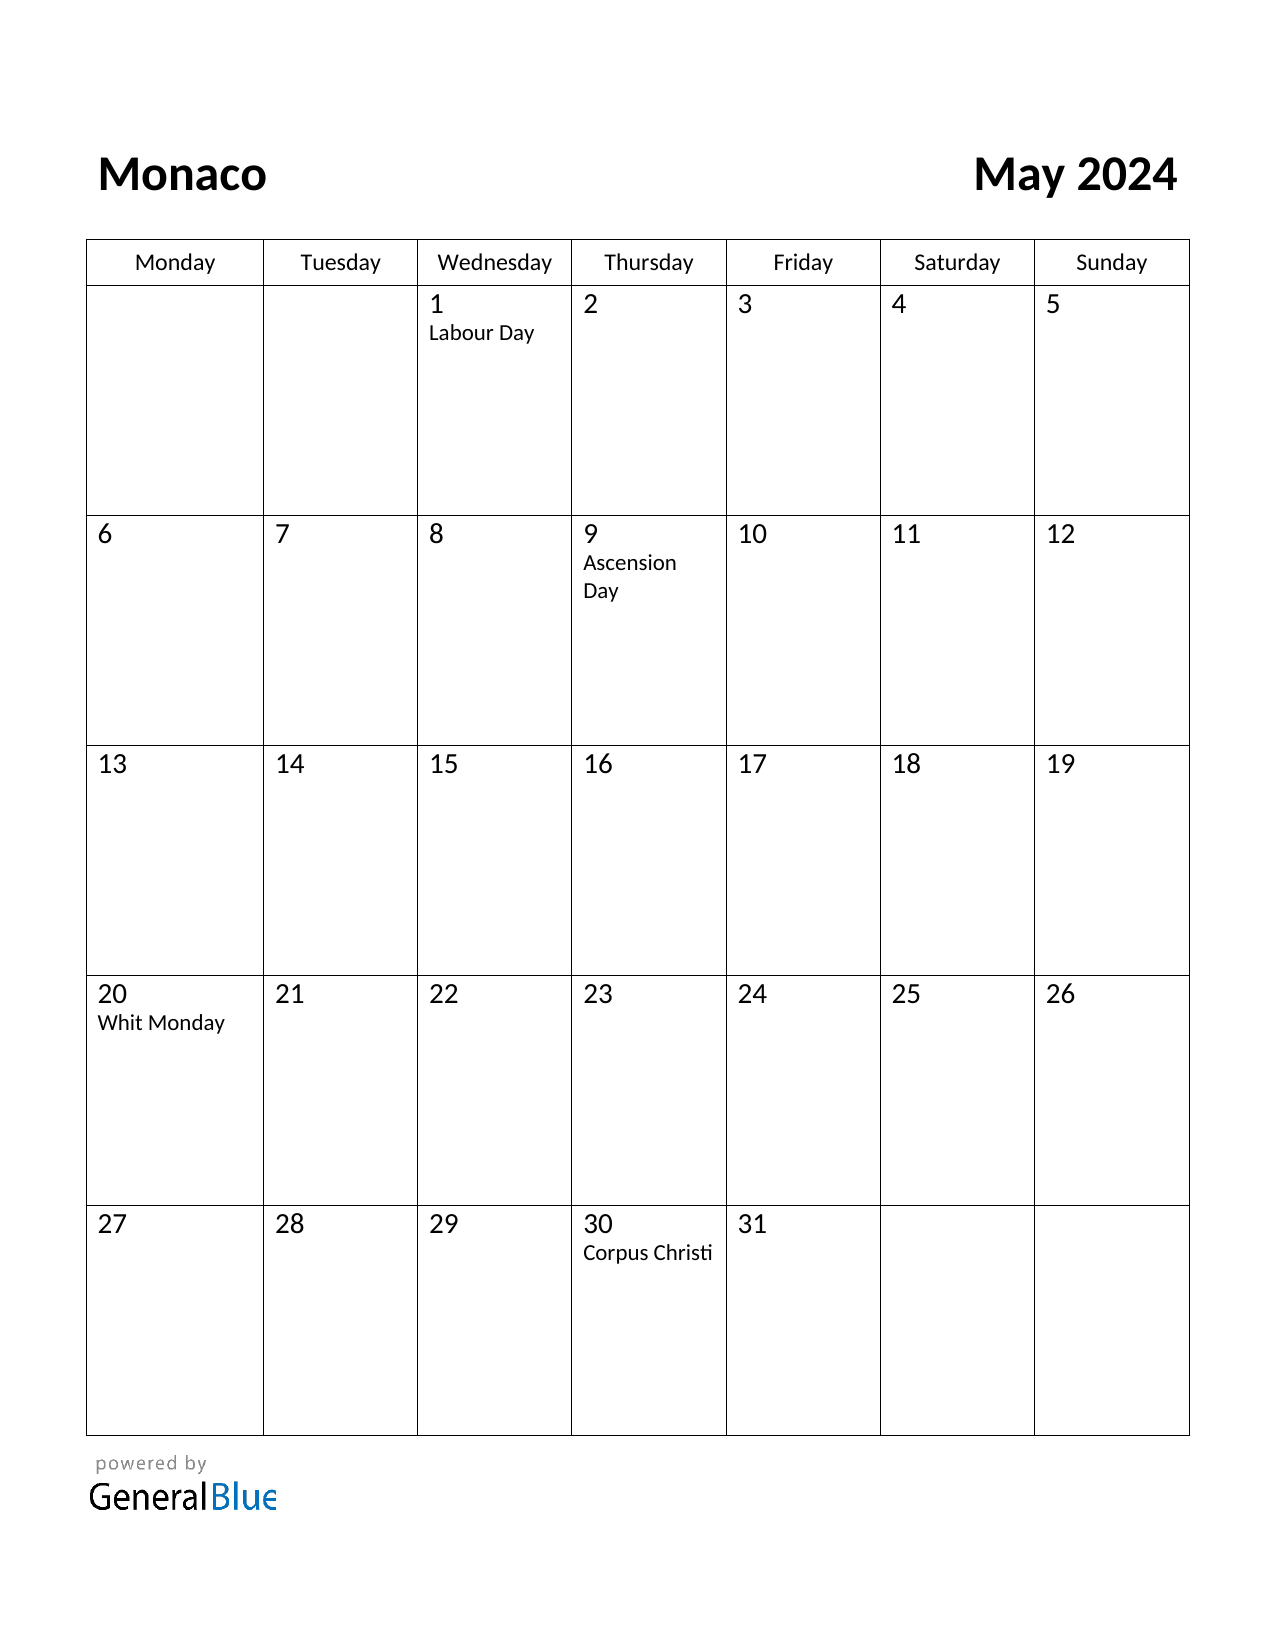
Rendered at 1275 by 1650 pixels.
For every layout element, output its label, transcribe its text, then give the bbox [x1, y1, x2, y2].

table_cell 7 [264, 516, 417, 548]
table_cell 23 [572, 976, 726, 1008]
table_cell 17 [727, 746, 880, 778]
table_cell 24 [727, 976, 880, 1008]
table_cell 10 [727, 516, 880, 548]
table_cell 1 [418, 286, 571, 318]
table_cell [264, 778, 417, 974]
table_cell Thursday [572, 240, 726, 284]
table_cell 20 [87, 976, 263, 1008]
table_cell [727, 778, 880, 974]
table_cell [881, 548, 1034, 744]
table_cell 15 [418, 746, 571, 778]
table_cell [264, 1238, 417, 1434]
table_cell [264, 318, 417, 514]
table_cell Tuesday [264, 240, 417, 284]
table_cell 16 [572, 746, 726, 778]
table_cell [1035, 1238, 1189, 1434]
table_cell [264, 548, 417, 744]
table_cell [418, 1238, 571, 1434]
table_cell 4 [881, 286, 1034, 318]
table_cell 31 [727, 1206, 880, 1238]
table_cell Whit Monday [87, 1008, 263, 1204]
table_cell Corpus Christi [572, 1238, 726, 1434]
table_cell 2 [572, 286, 726, 318]
table_cell 12 [1035, 516, 1189, 548]
table_cell [727, 548, 880, 744]
table_cell [572, 1008, 726, 1204]
table_cell 11 [881, 516, 1034, 548]
table_cell 27 [87, 1206, 263, 1238]
table_cell 13 [87, 746, 263, 778]
table_cell 25 [881, 976, 1034, 1008]
table_cell Sunday [1035, 240, 1189, 284]
table_cell 26 [1035, 976, 1189, 1008]
table_cell 3 [727, 286, 880, 318]
table_cell 28 [264, 1206, 417, 1238]
table_cell [881, 778, 1034, 974]
table_cell [1035, 318, 1189, 514]
table_cell [418, 1008, 571, 1204]
table_cell 30 [572, 1206, 726, 1238]
table_cell [418, 778, 571, 974]
table_cell 19 [1035, 746, 1189, 778]
table_cell [86, 1436, 1189, 1534]
table_cell [1035, 1008, 1189, 1204]
table_cell 9 [572, 516, 726, 548]
table_cell [881, 1206, 1034, 1238]
table_cell Friday [727, 240, 880, 284]
table_cell 14 [264, 746, 417, 778]
table_cell [881, 1008, 1034, 1204]
table_cell [1035, 1206, 1189, 1238]
picture [88, 1452, 276, 1515]
table_cell [881, 318, 1034, 514]
table_cell 18 [881, 746, 1034, 778]
table_cell [1035, 548, 1189, 744]
table_cell Ascension Day [572, 548, 726, 744]
table_cell [87, 286, 263, 318]
table_cell 6 [87, 516, 263, 548]
table_cell 22 [418, 976, 571, 1008]
table_cell [264, 1008, 417, 1204]
table_cell [572, 778, 726, 974]
table_cell [87, 778, 263, 974]
table_cell [727, 318, 880, 514]
table_cell [572, 318, 726, 514]
table_cell [881, 1238, 1034, 1434]
table_cell Wednesday [418, 240, 571, 284]
table_cell [727, 1008, 880, 1204]
table_cell Labour Day [418, 318, 571, 514]
table_cell 29 [418, 1206, 571, 1238]
table_cell [87, 318, 263, 514]
table_header Monaco [86, 105, 572, 239]
table_cell [87, 1238, 263, 1434]
table_cell Monday [87, 240, 263, 284]
table_header May 2024 [572, 105, 1189, 239]
table_cell 8 [418, 516, 571, 548]
table_cell Saturday [881, 240, 1034, 284]
table_cell 21 [264, 976, 417, 1008]
table_cell 5 [1035, 286, 1189, 318]
table_cell [1035, 778, 1189, 974]
table_cell [418, 548, 571, 744]
table_cell [727, 1238, 880, 1434]
table_cell [87, 548, 263, 744]
table_cell [264, 286, 417, 318]
